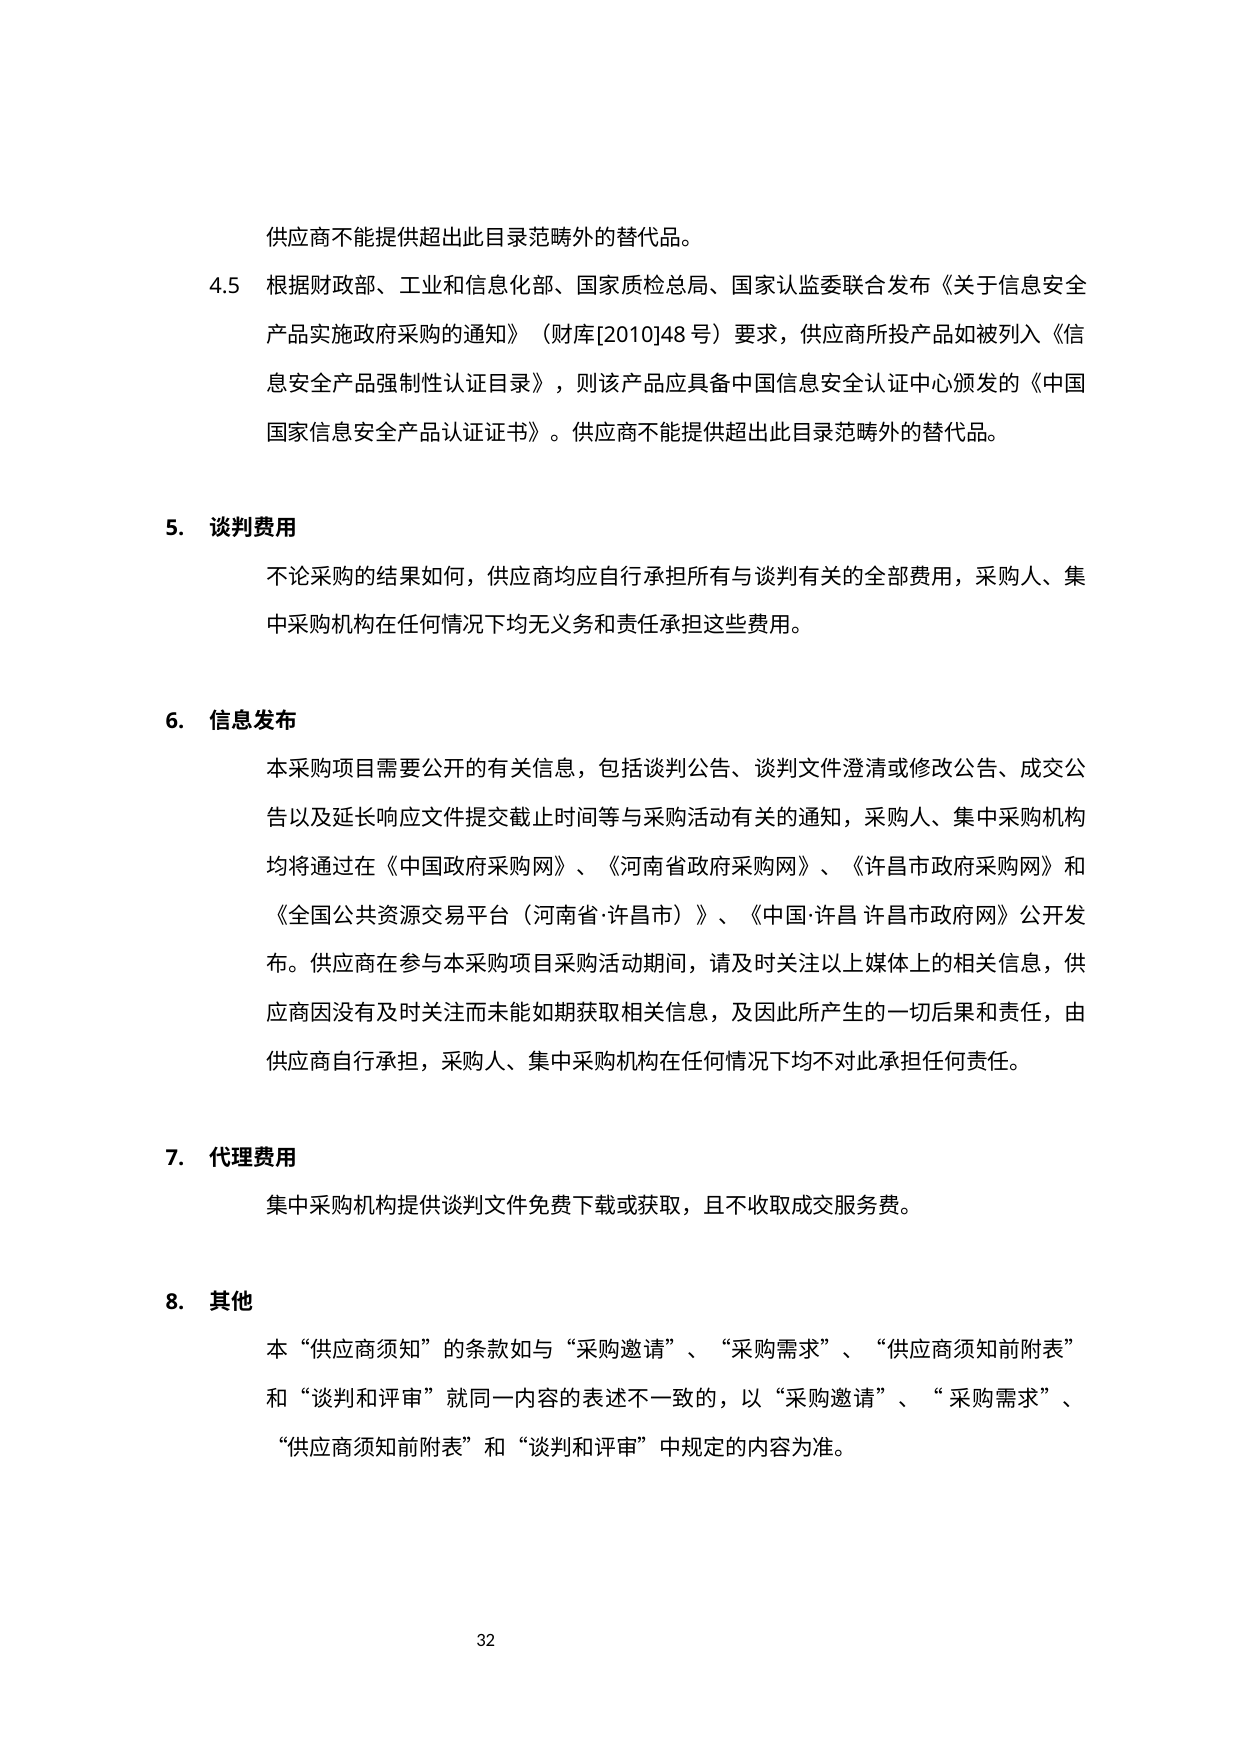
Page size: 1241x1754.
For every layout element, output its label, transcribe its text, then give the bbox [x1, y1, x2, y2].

list 集中采购机构提供谈判文件免费下载或获取，且不收取成交服务费。 [266, 1188, 1087, 1220]
list 谈判费用 [165, 510, 1087, 542]
text 不论采购的结果如何，供应商均应自行承担所有与谈判有关的全部费用，采购人、集中采购机构在任何情况下均无义务和责任承担这些费用。 [266, 558, 1087, 639]
list 代理费用 [165, 1139, 1087, 1172]
list 根据财政部、工业和信息化部、国家质检总局、国家认监委联合发布《关于信息安全产品实施政府采购的通知》（财库[2010]48号）要求，供应商所投产品如被列入《信息安全产品强制性认证目录》，则该产品应具备中国信息安全认证中心颁发的《中国国家信息安全产品认证证书》。供应商不能提供超出此目录范畴外的替代品。 [209, 268, 1087, 447]
list 信息发布 [165, 703, 1087, 735]
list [209, 219, 1087, 252]
text 本采购项目需要公开的有关信息，包括谈判公告、谈判文件澄清或修改公告、成交公告以及延长响应文件提交截止时间等与采购活动有关的通知，采购人、集中采购机构均将通过在《中国政府采购网》、《河南省政府采购网》、《许昌市政府采购网》和《全国公共资源交易平台（河南省·许昌市）》、《中国·许昌 许昌市政府网》公开发布。供应商在参与本采购项目采购活动期间，请及时关注以上媒体上的相关信息，供应商因没有及时关注而未能如期获取相关信息，及因此所产生的一切后果和责任，由供应商自行承担，采购人、集中采购机构在任何情况下均不对此承担任何责任。 [266, 751, 1087, 1076]
list 其他 [165, 1283, 1087, 1316]
text 本“供应商须知”的条款如与“采购邀请”、“采购需求”、“供应商须知前附表”和“谈判和评审”就同一内容的表述不一致的，以“采购邀请”、“ 采购需求”、“供应商须知前附表”和“谈判和评审”中规定的内容为准。 [266, 1332, 1087, 1462]
